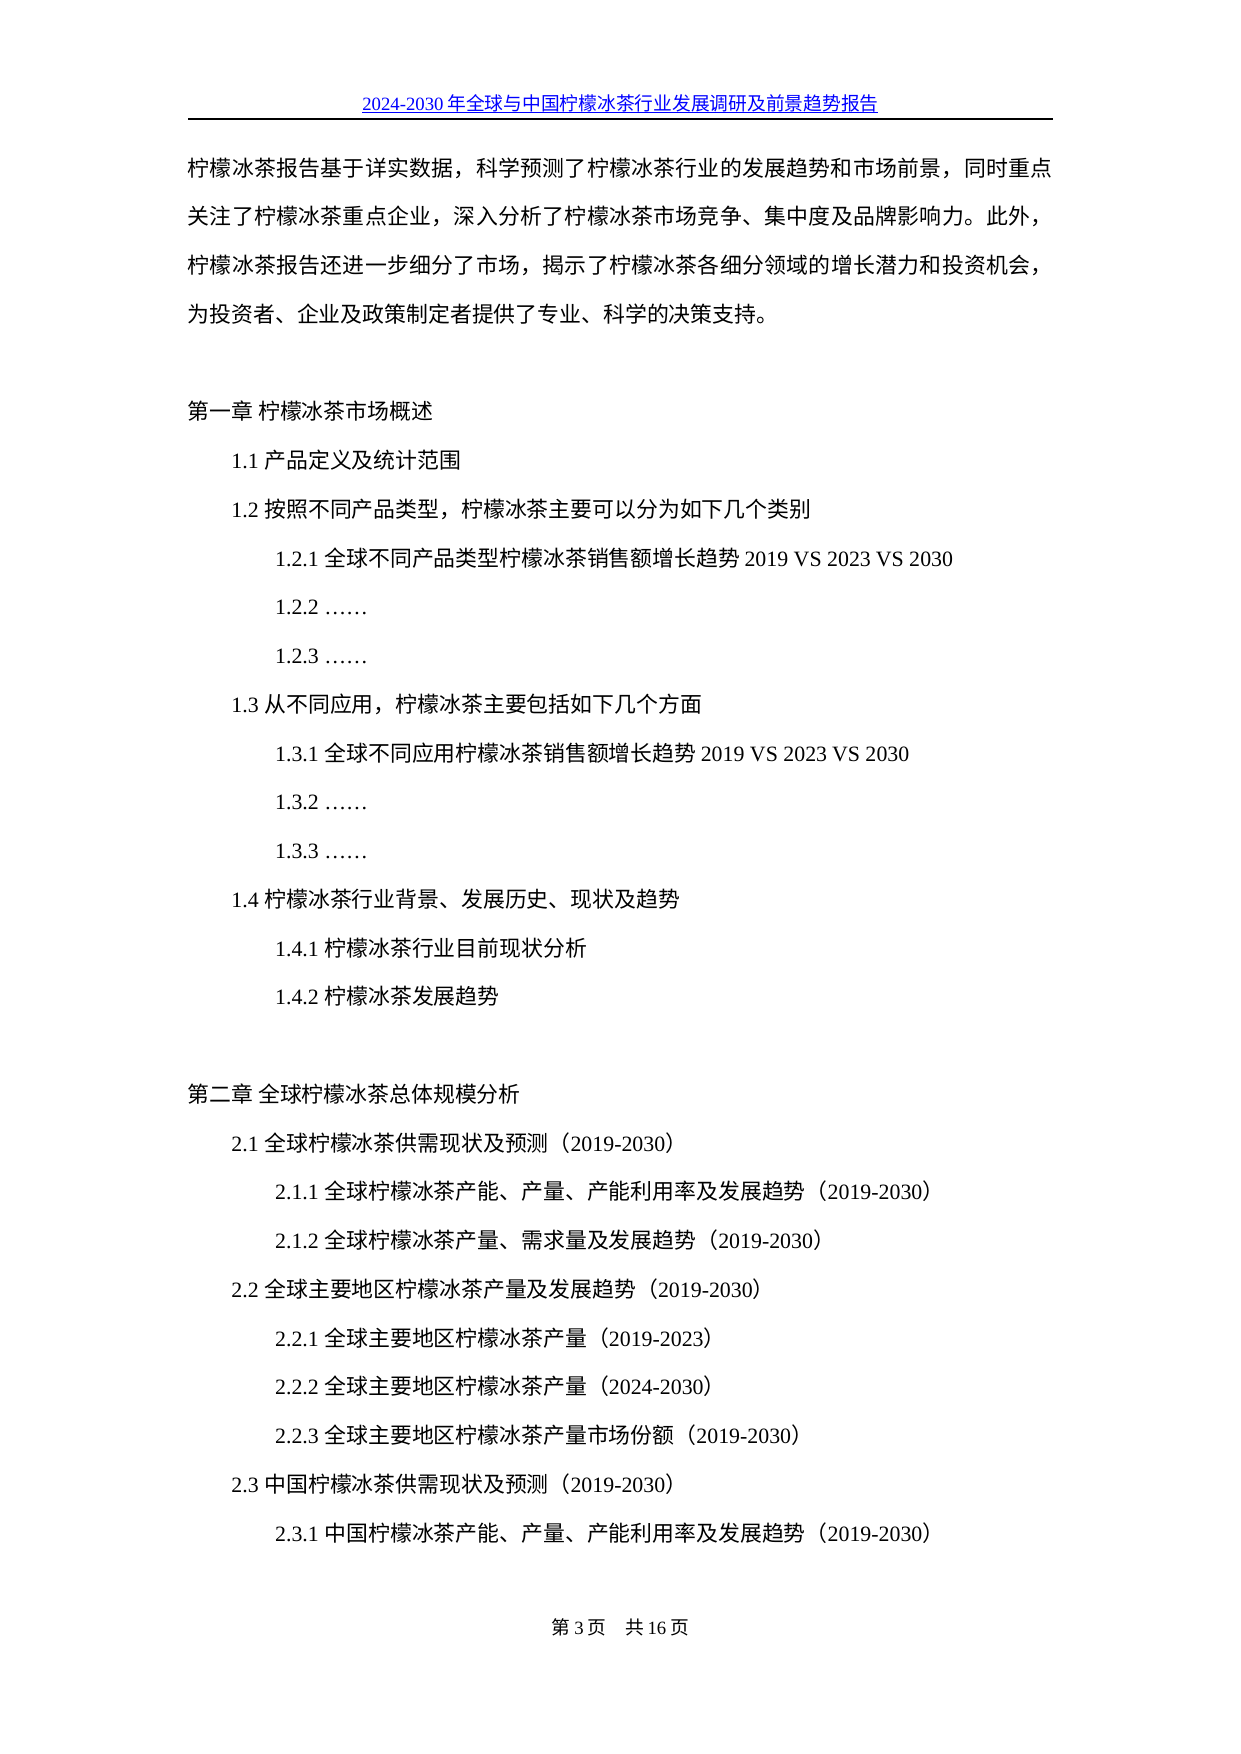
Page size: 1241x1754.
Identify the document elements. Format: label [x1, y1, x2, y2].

text [187, 150, 1053, 1548]
